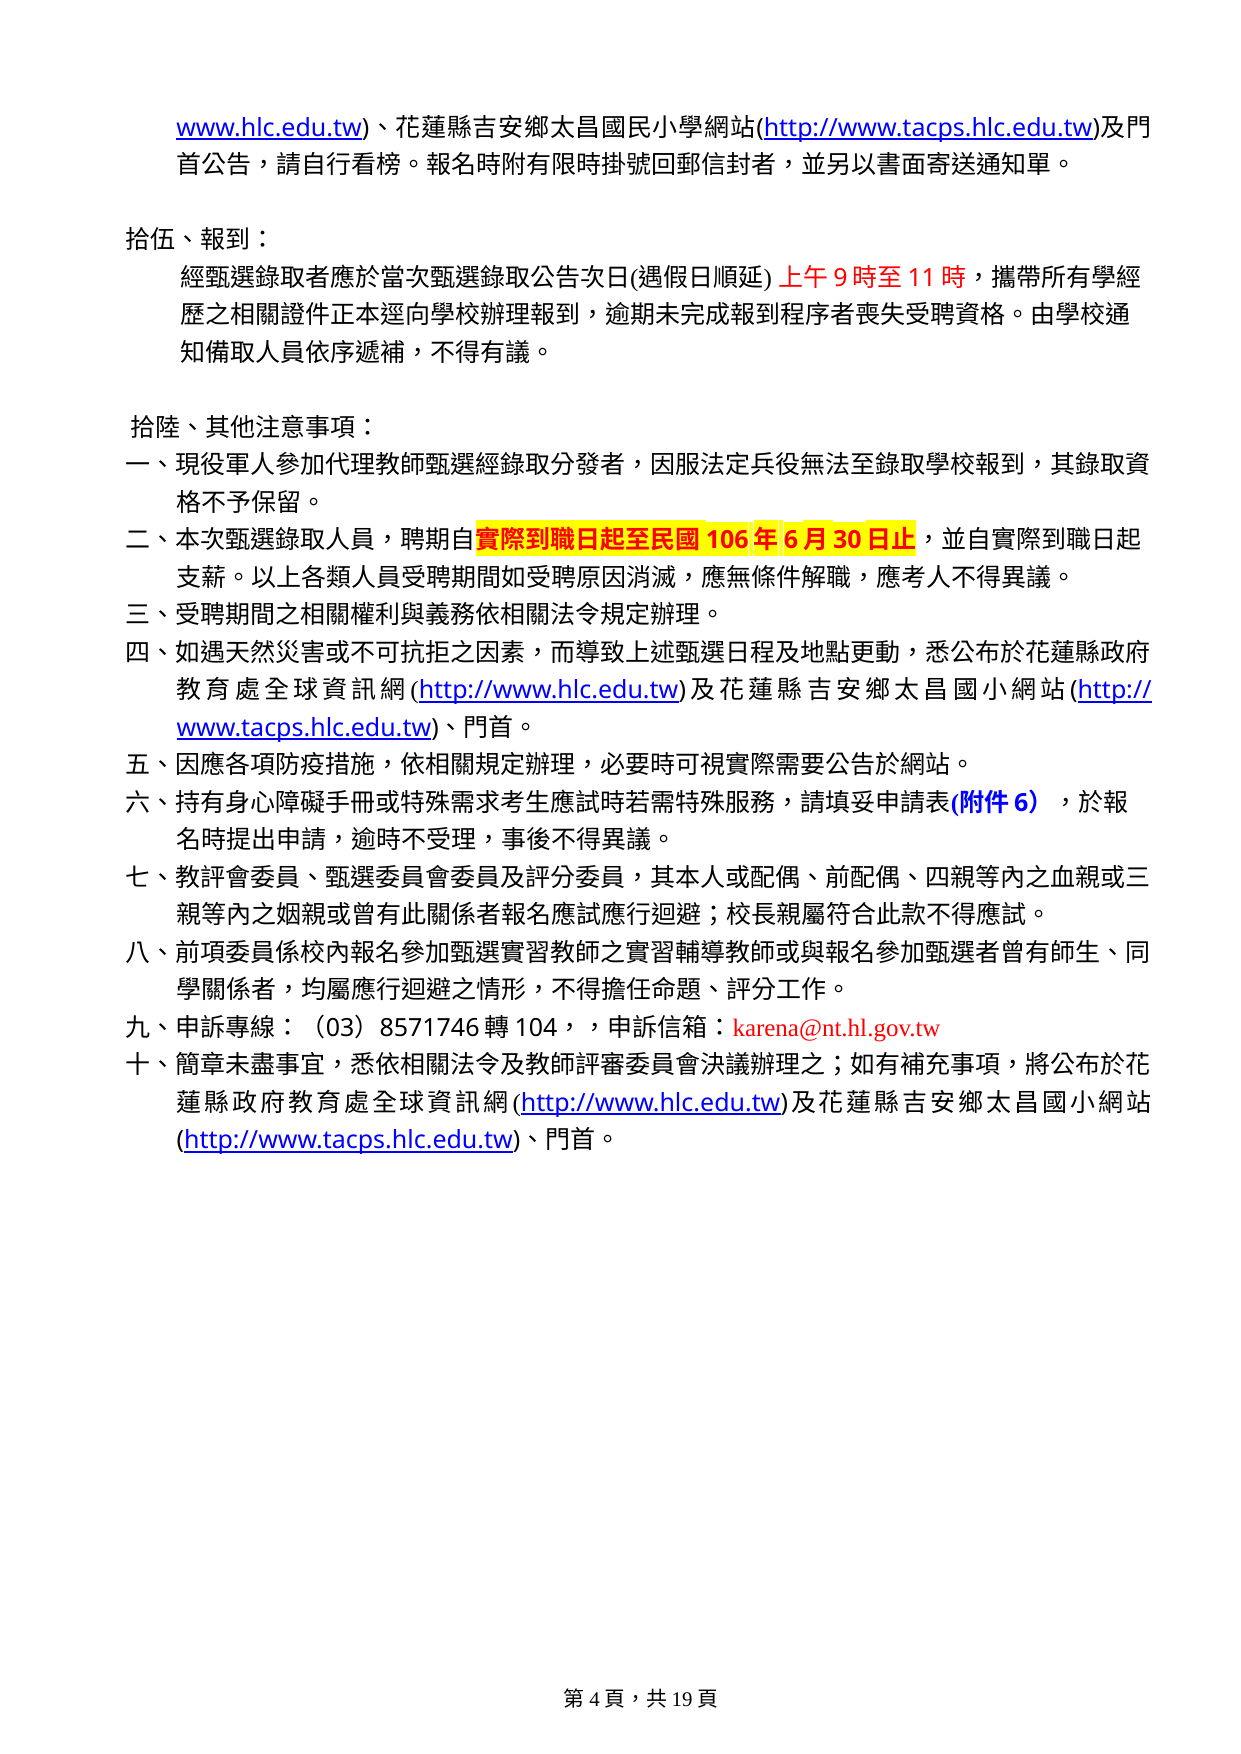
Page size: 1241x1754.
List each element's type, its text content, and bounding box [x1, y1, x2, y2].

text 經甄選錄取者應於當次甄選錄取公告次日(遇假日順延) 上午9時至11時，攜帶所有學經歷之相關證件正本逕向學校辦理報到，逾期未完成報到程序者喪失受聘資格。由學校通知備取人員依序遞補，不得有議。 [180, 257, 1152, 369]
text 十、簡章未盡事宜，悉依相關法令及教師評審委員會決議辦理之；如有補充事項，將公布於花蓮縣政府教育處全球資訊網(http://www.hlc.edu.tw)及花蓮縣吉安鄉太昌國小網站(http://www.tacps.hlc.edu.tw)、門首。 [126, 1044, 1152, 1157]
text 四、如遇天然災害或不可抗拒之因素，而導致上述甄選日程及地點更動，悉公布於花蓮縣政府教育處全球資訊網(http://www.hlc.edu.tw)及花蓮縣吉安鄉太昌國小網站(http://www.tacps.hlc.edu.tw)、門首。 [126, 632, 1152, 744]
text 拾陸、其他注意事項： [130, 407, 1152, 444]
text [176, 107, 1152, 182]
text 六、持有身心障礙手冊或特殊需求考生應試時若需特殊服務，請填妥申請表(附件6），於報名時提出申請，逾時不受理，事後不得異議。 [126, 782, 1152, 857]
text 八、前項委員係校內報名參加甄選實習教師之實習輔導教師或與報名參加甄選者曾有師生、同學關係者，均屬應行迴避之情形，不得擔任命題、評分工作。 [126, 932, 1152, 1007]
text 二、本次甄選錄取人員，聘期自實際到職日起至民國106年6月30日止，並自實際到職日起支薪。以上各類人員受聘期間如受聘原因消滅，應無條件解職，應考人不得異議。 [126, 519, 1152, 594]
text 拾伍、報到： [126, 219, 1152, 257]
text 九、申訴專線：（03）8571746轉104，，申訴信箱：karena@nt.hl.gov.tw [126, 1007, 1152, 1044]
text 一、現役軍人參加代理教師甄選經錄取分發者，因服法定兵役無法至錄取學校報到，其錄取資格不予保留。 [126, 444, 1152, 519]
text 三、受聘期間之相關權利與義務依相關法令規定辦理。 [126, 594, 1152, 632]
text 五、因應各項防疫措施，依相關規定辦理，必要時可視實際需要公告於網站。 [126, 744, 1152, 782]
text 七、教評會委員、甄選委員會委員及評分委員，其本人或配偶、前配偶、四親等內之血親或三親等內之姻親或曾有此關係者報名應試應行迴避；校長親屬符合此款不得應試。 [126, 857, 1152, 932]
